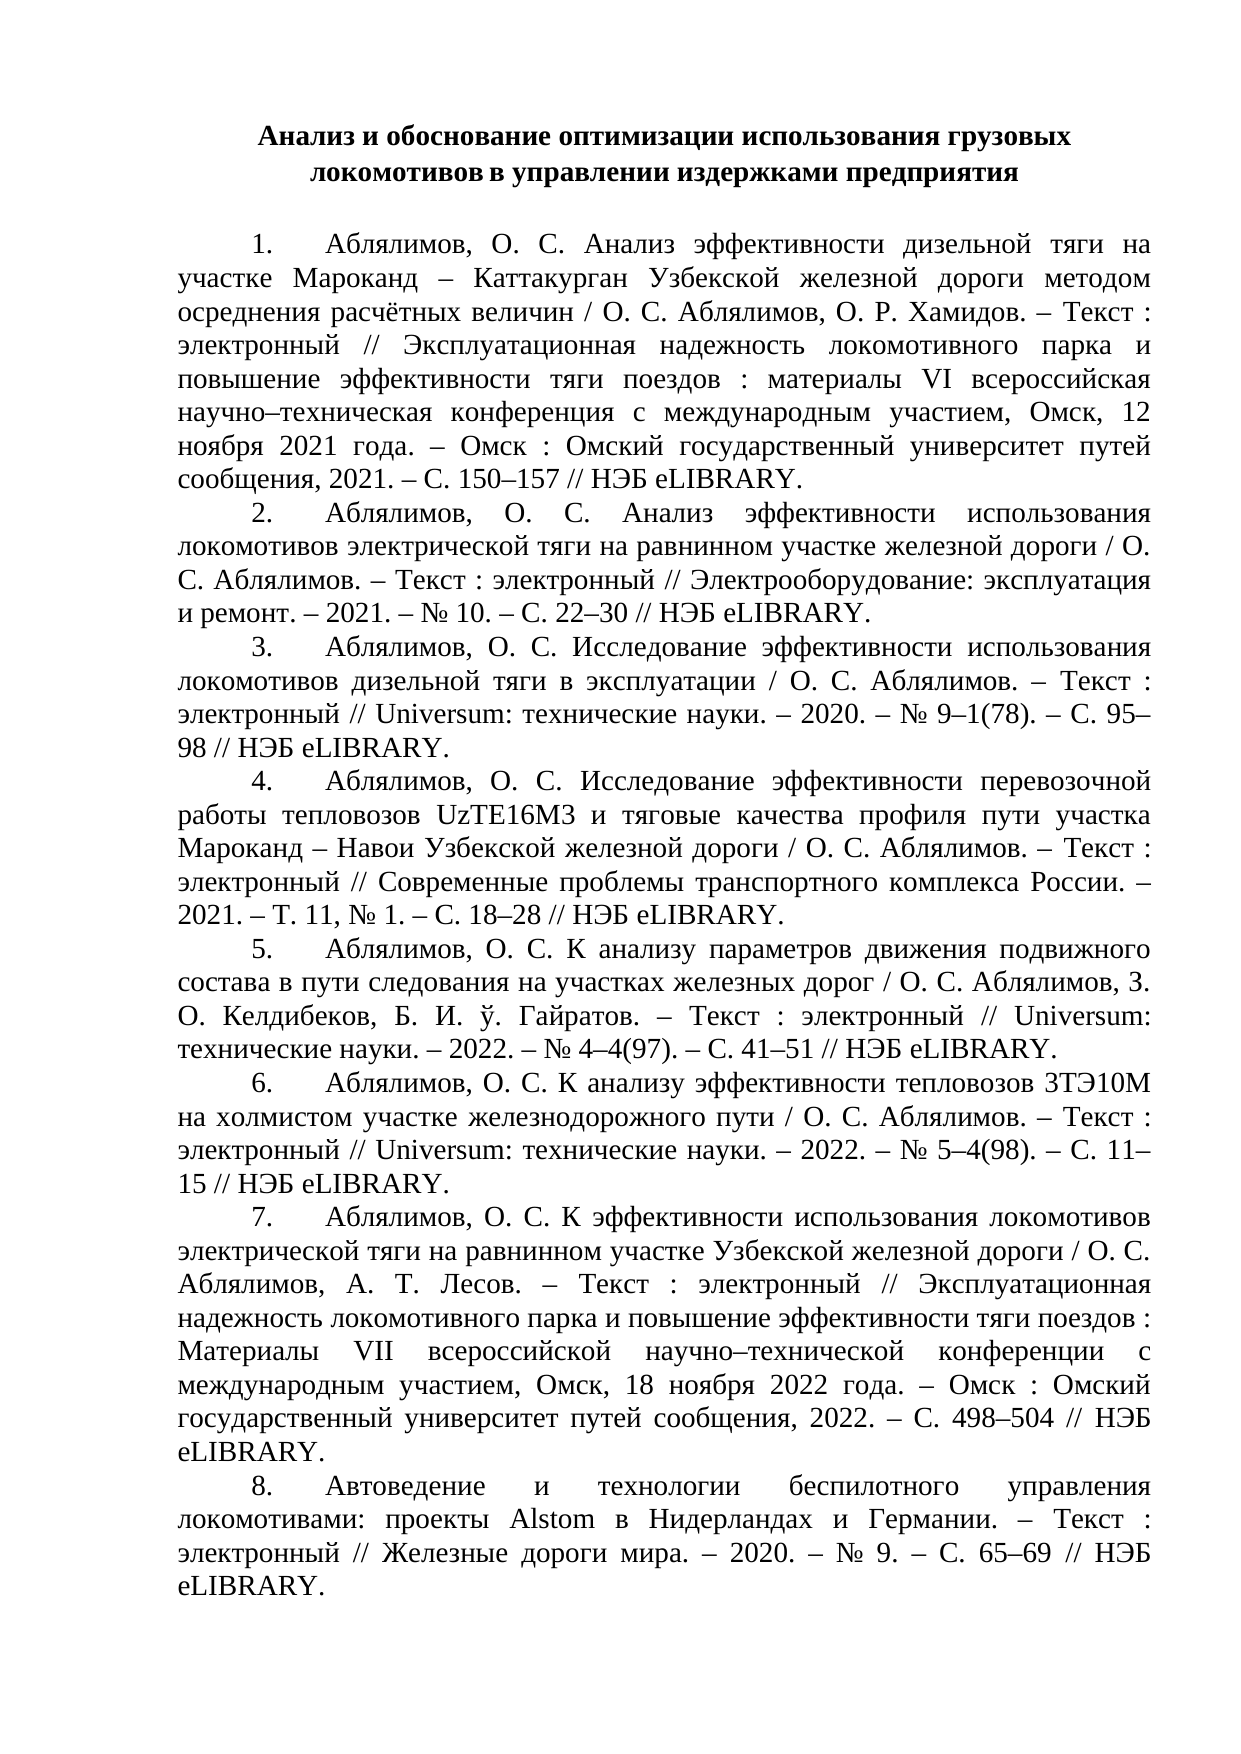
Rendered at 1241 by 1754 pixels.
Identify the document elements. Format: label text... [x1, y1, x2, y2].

list Автоведение и технологии беспилотного управления локомотивами: проекты Alstom в Нидерландах и Германии. – Текст : электронный // Железные дороги мира. – 2020. – № 9. – С. 65–69 // НЭБ eLIBRARY. [177, 1468, 1152, 1602]
text Анализ и обоснование оптимизации использования грузовых локомотивов в управлении издержками предприятия [177, 118, 1152, 188]
list Аблялимов, О. С. Исследование эффективности перевозочной работы тепловозов UzТЕ16М3 и тяговые качества профиля пути участка Мароканд – Навои Узбекской железной дороги / О. С. Аблялимов. – Текст : электронный // Современные проблемы транспортного комплекса России. – 2021. – Т. 11, № 1. – С. 18–28 // НЭБ eLIBRARY. [177, 763, 1152, 931]
list Аблялимов, О. С. К анализу параметров движения подвижного состава в пути следования на участках железных дорог / О. С. Аблялимов, З. О. Келдибеков, Б. И. ў. Гайратов. – Текст : электронный // Universum: технические науки. – 2022. – № 4–4(97). – С. 41–51 // НЭБ eLIBRARY. [177, 931, 1152, 1065]
list Аблялимов, О. С. Исследование эффективности использования локомотивов дизельной тяги в эксплуатации / О. С. Аблялимов. – Текст : электронный // Universum: технические науки. – 2020. – № 9–1(78). – С. 95–98 // НЭБ eLIBRARY. [177, 629, 1152, 763]
list Аблялимов, О. С. Анализ эффективности дизельной тяги на участке Мароканд – Каттакурган Узбекской железной дороги методом осреднения расчётных величин / О. С. Аблялимов, О. Р. Хамидов. – Текст : электронный // Эксплуатационная надежность локомотивного парка и повышение эффективности тяги поездов : материалы VI всероссийская научно–техническая конференция с международным участием, Омск, 12 ноября 2021 года. – Омск : Омский государственный университет путей сообщения, 2021. – С. 150–157 // НЭБ eLIBRARY. [177, 227, 1152, 495]
list Аблялимов, О. С. Анализ эффективности использования локомотивов электрической тяги на равнинном участке железной дороги / О. С. Аблялимов. – Текст : электронный // Электрооборудование: эксплуатация и ремонт. – 2021. – № 10. – С. 22–30 // НЭБ eLIBRARY. [177, 495, 1152, 629]
list Аблялимов, О. С. К эффективности использования локомотивов электрической тяги на равнинном участке Узбекской железной дороги / О. С. Аблялимов, А. Т. Лесов. – Текст : электронный // Эксплуатационная надежность локомотивного парка и повышение эффективности тяги поездов : Материалы VII всероссийской научно–технической конференции с международным участием, Омск, 18 ноября 2022 года. – Омск : Омский государственный университет путей сообщения, 2022. – С. 498–504 // НЭБ eLIBRARY. [177, 1199, 1152, 1468]
list Аблялимов, О. С. К анализу эффективности тепловозов 3ТЭ10М на холмистом участке железнодорожного пути / О. С. Аблялимов. – Текст : электронный // Universum: технические науки. – 2022. – № 5–4(98). – С. 11–15 // НЭБ eLIBRARY. [177, 1065, 1152, 1199]
